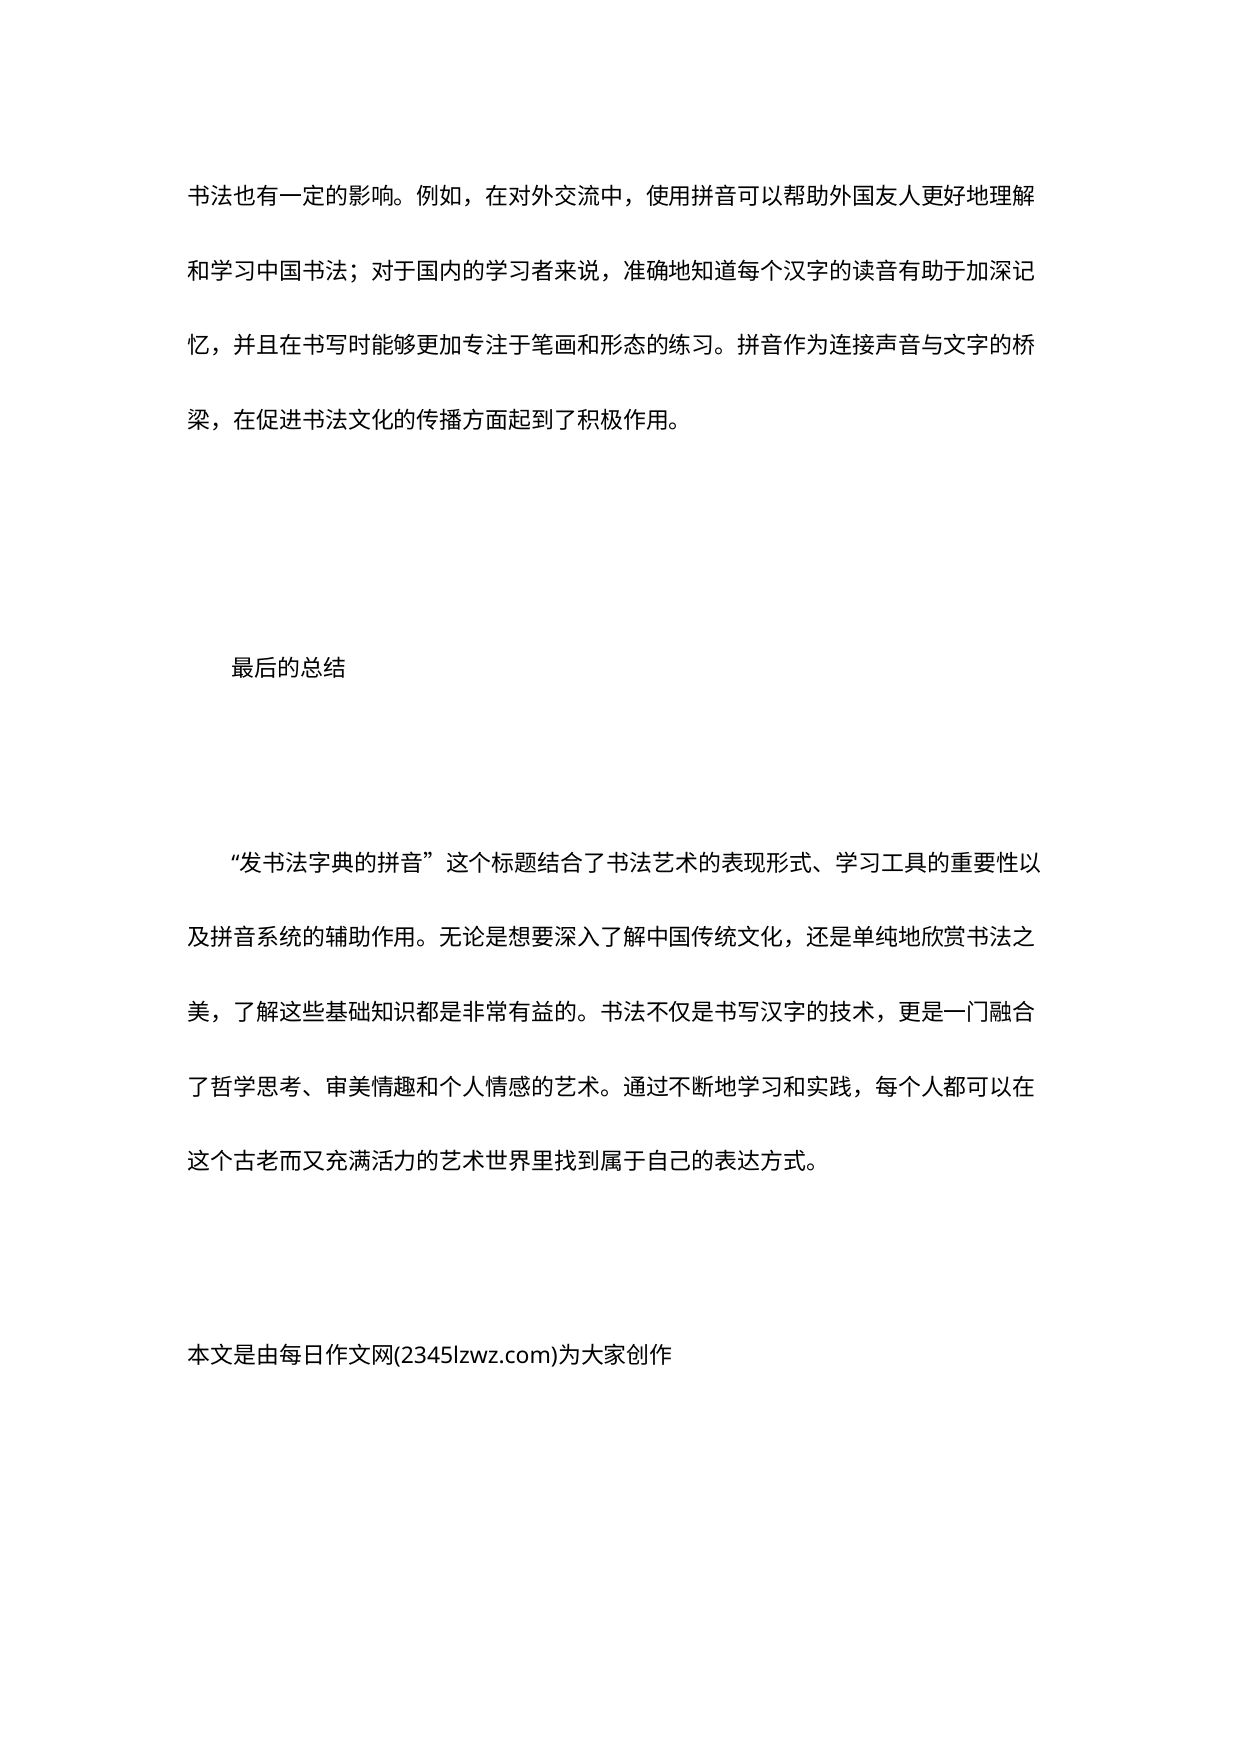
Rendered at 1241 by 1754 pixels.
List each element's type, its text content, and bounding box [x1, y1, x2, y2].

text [187, 162, 1053, 451]
text 最后的总结 [187, 634, 1053, 699]
text “发书法字典的拼音”这个标题结合了书法艺术的表现形式、学习工具的重要性以及拼音系统的辅助作用。无论是想要深入了解中国传统文化，还是单纯地欣赏书法之美，了解这些基础知识都是非常有益的。书法不仅是书写汉字的技术，更是一门融合了哲学思考、审美情趣和个人情感的艺术。通过不断地学习和实践，每个人都可以在这个古老而又充满活力的艺术世界里找到属于自己的表达方式。 [187, 828, 1053, 1192]
text 本文是由每日作文网(2345lzwz.com)为大家创作 [187, 1322, 1053, 1387]
